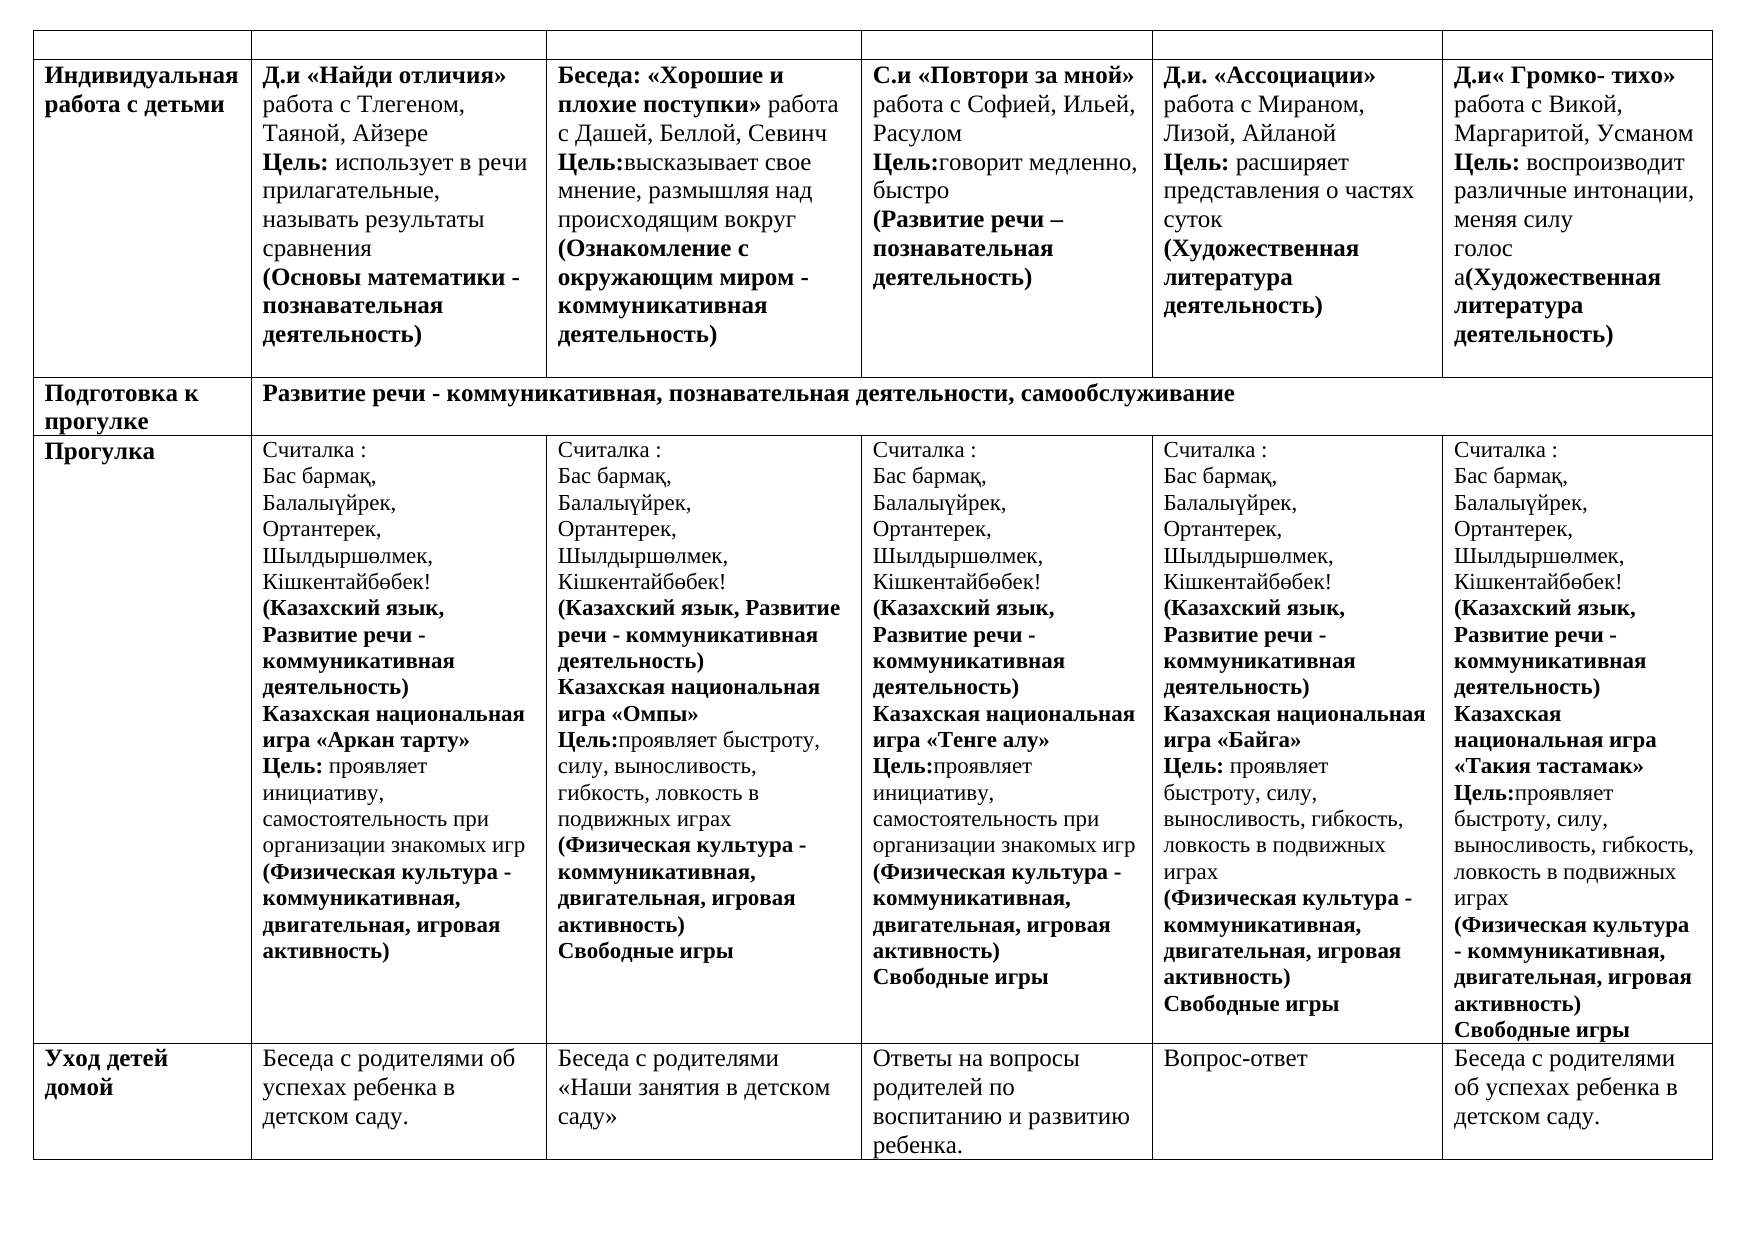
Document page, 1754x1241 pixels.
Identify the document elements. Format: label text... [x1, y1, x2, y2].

table_cell Беседа: «Хорошие и плохие поступки» работа с Дашей, Беллой, Севинч Цель:высказывает свое мнение, размышляя над происходящим вокруг (Ознакомление с окружающим миром - коммуникативная деятельность) [547, 60, 861, 377]
table_cell Беседа с родителями «Наши занятия в детском саду» [547, 1044, 861, 1158]
table_cell Вопрос-ответ [1153, 1044, 1442, 1158]
table_cell Считалка : Бас бармақ, Балалыүйрек, Ортантерек, Шылдыршөлмек, Кішкентайбөбек! (Казахский язык, Развитие речи - коммуникативная деятельность) Казахская национальная игра «Тенге алу» Цель:проявляет инициативу, самостоятельность при организации знакомых игр (Физическая культура - коммуникативная, двигательная, игровая активность) Свободные игры [862, 436, 1152, 1042]
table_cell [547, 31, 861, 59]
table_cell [252, 31, 546, 59]
table_cell Считалка : Бас бармақ, Балалыүйрек, Ортантерек, Шылдыршөлмек, Кішкентайбөбек! (Казахский язык, Развитие речи - коммуникативная деятельность) Казахская национальная игра «Такия тастамак» Цель:проявляет быстроту, силу, выносливость, гибкость, ловкость в подвижных играх (Физическая культура - коммуникативная, двигательная, игровая активность) Свободные игры [1443, 436, 1712, 1042]
table_cell Беседа с родителями об успехах ребенка в детском саду. [252, 1044, 546, 1158]
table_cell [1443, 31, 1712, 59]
table_cell Д.и. «Ассоциации» работа с Мираном, Лизой, Айланой Цель: расширяет представления о частях суток (Художественная литература деятельность) [1153, 60, 1442, 377]
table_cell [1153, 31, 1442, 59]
table_cell Д.и «Найди отличия» работа с Тлегеном, Таяной, Айзере Цель: использует в речи прилагательные, называть результаты сравнения (Основы математики - познавательная деятельность) [252, 60, 546, 377]
table_cell Индивидуальная работа с детьми [34, 60, 251, 377]
table_cell Уход детей домой [34, 1044, 251, 1158]
table_cell Прогулка [34, 436, 251, 1042]
table_cell С.и «Повтори за мной» работа с Софией, Ильей, Расулом Цель:говорит медленно, быстро (Развитие речи – познавательная деятельность) [862, 60, 1152, 377]
table_cell Д.и« Громко- тихо» работа с Викой, Маргаритой, Усманом Цель: воспроизводит различные интонации, меняя силу голоса(Художественная литература деятельность) [1443, 60, 1712, 377]
table_cell Ответы на вопросы родителей по воспитанию и развитию ребенка. [862, 1044, 1152, 1158]
table_cell Развитие речи - коммуникативная, познавательная деятельности, самообслуживание [252, 378, 1712, 435]
table_cell Подготовка к прогулке [34, 378, 251, 435]
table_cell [862, 31, 1152, 59]
table_cell Считалка : Бас бармақ, Балалыүйрек, Ортантерек, Шылдыршөлмек, Кішкентайбөбек! (Казахский язык, Развитие речи - коммуникативная деятельность) Казахская национальная игра «Байга» Цель: проявляет быстроту, силу, выносливость, гибкость, ловкость в подвижных играх (Физическая культура - коммуникативная, двигательная, игровая активность) Свободные игры [1153, 436, 1442, 1042]
table_cell Беседа с родителями об успехах ребенка в детском саду. [1443, 1044, 1712, 1158]
table_cell Считалка : Бас бармақ, Балалыүйрек, Ортантерек, Шылдыршөлмек, Кішкентайбөбек! (Казахский язык, Развитие речи - коммуникативная деятельность) Казахская национальная игра «Омпы» Цель:проявляет быстроту, силу, выносливость, гибкость, ловкость в подвижных играх (Физическая культура - коммуникативная, двигательная, игровая активность) Свободные игры [547, 436, 861, 1042]
table_cell Считалка : Бас бармақ, Балалыүйрек, Ортантерек, Шылдыршөлмек, Кішкентайбөбек! (Казахский язык, Развитие речи - коммуникативная деятельность) Казахская национальная игра «Аркан тарту» Цель: проявляет инициативу, самостоятельность при организации знакомых игр (Физическая культура - коммуникативная, двигательная, игровая активность) [252, 436, 546, 1042]
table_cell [34, 31, 251, 59]
